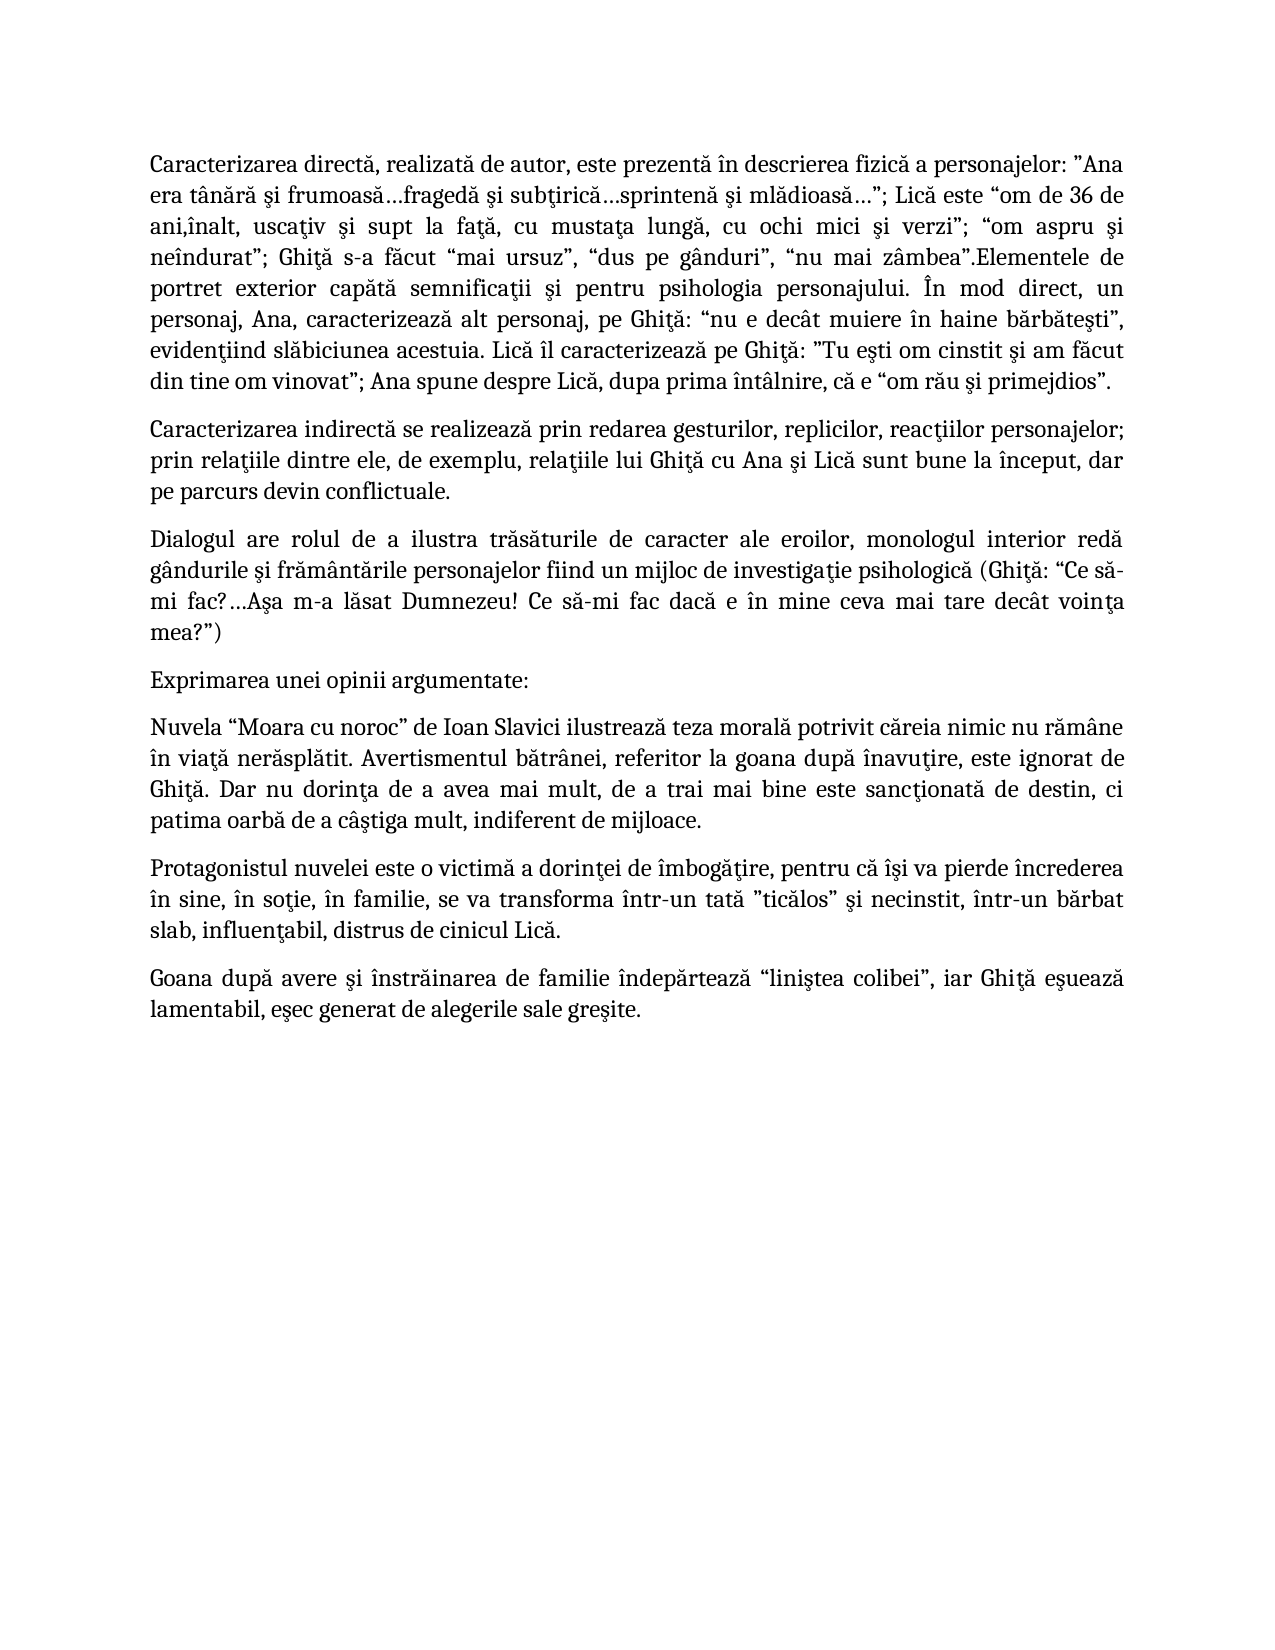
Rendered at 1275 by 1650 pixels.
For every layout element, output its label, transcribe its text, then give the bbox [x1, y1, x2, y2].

text Nuvela “Moara cu noroc” de Ioan Slavici ilustrează teza morală potrivit căreia nimic nu rămâne în viaţă nerăsplătit. Avertismentul bătrânei, referitor la goana după înavuţire, este ignorat de Ghiţă. Dar nu dorinţa de a avea mai mult, de a trai mai bine este sancţionată de destin, ci patima oarbă de a câştiga mult, indiferent de mijloace. [150, 713, 1125, 835]
text Protagonistul nuvelei este o victimă a dorinţei de îmbogăţire, pentru că îşi va pierde încrederea în sine, în soţie, în familie, se va transforma într-un tată ”ticălos” şi necinstit, într-un bărbat slab, influenţabil, distrus de cinicul Lică. [150, 854, 1125, 945]
text Goana după avere şi înstrăinarea de familie îndepărtează “liniştea colibei”, iar Ghiţă eşuează lamentabil, eşec generat de alegerile sale greşite. [150, 964, 1125, 1024]
text Caracterizarea indirectă se realizează prin redarea gesturilor, replicilor, reacţiilor personajelor; prin relaţiile dintre ele, de exemplu, relaţiile lui Ghiţă cu Ana şi Lică sunt bune la început, dar pe parcurs devin conflictuale. [150, 415, 1125, 506]
text Caracterizarea directă, realizată de autor, este prezentă în descrierea fizică a personajelor: ”Ana era tânără şi frumoasă…fragedă şi subţirică…sprintenă şi mlădioasă…”; Lică este “om de 36 de ani,înalt, uscaţiv şi supt la faţă, cu mustaţa lungă, cu ochi mici şi verzi”; “om aspru şi neîndurat”; Ghiţă s-a făcut “mai ursuz”, “dus pe gânduri”, “nu mai zâmbea”.Elementele de portret exterior capătă semnificaţii şi pentru psihologia personajului. În mod direct, un personaj, Ana, caracterizează alt personaj, pe Ghiţă: “nu e decât muiere în haine bărbăteşti”, evidenţiind slăbiciunea acestuia. Lică îl caracterizează pe Ghiţă: ”Tu eşti om cinstit şi am făcut din tine om vinovat”; Ana spune despre Lică, dupa prima întâlnire, că e “om rău şi primejdios”. [150, 150, 1125, 396]
text Dialogul are rolul de a ilustra trăsăturile de caracter ale eroilor, monologul interior redă gândurile şi frământările personajelor fiind un mijloc de investigaţie psihologică (Ghiţă: “Ce să-mi fac?…Aşa m-a lăsat Dumnezeu! Ce să-mi fac dacă e în mine ceva mai tare decât voinţa mea?”) [150, 525, 1125, 647]
text Exprimarea unei opinii argumentate: [150, 666, 1125, 694]
